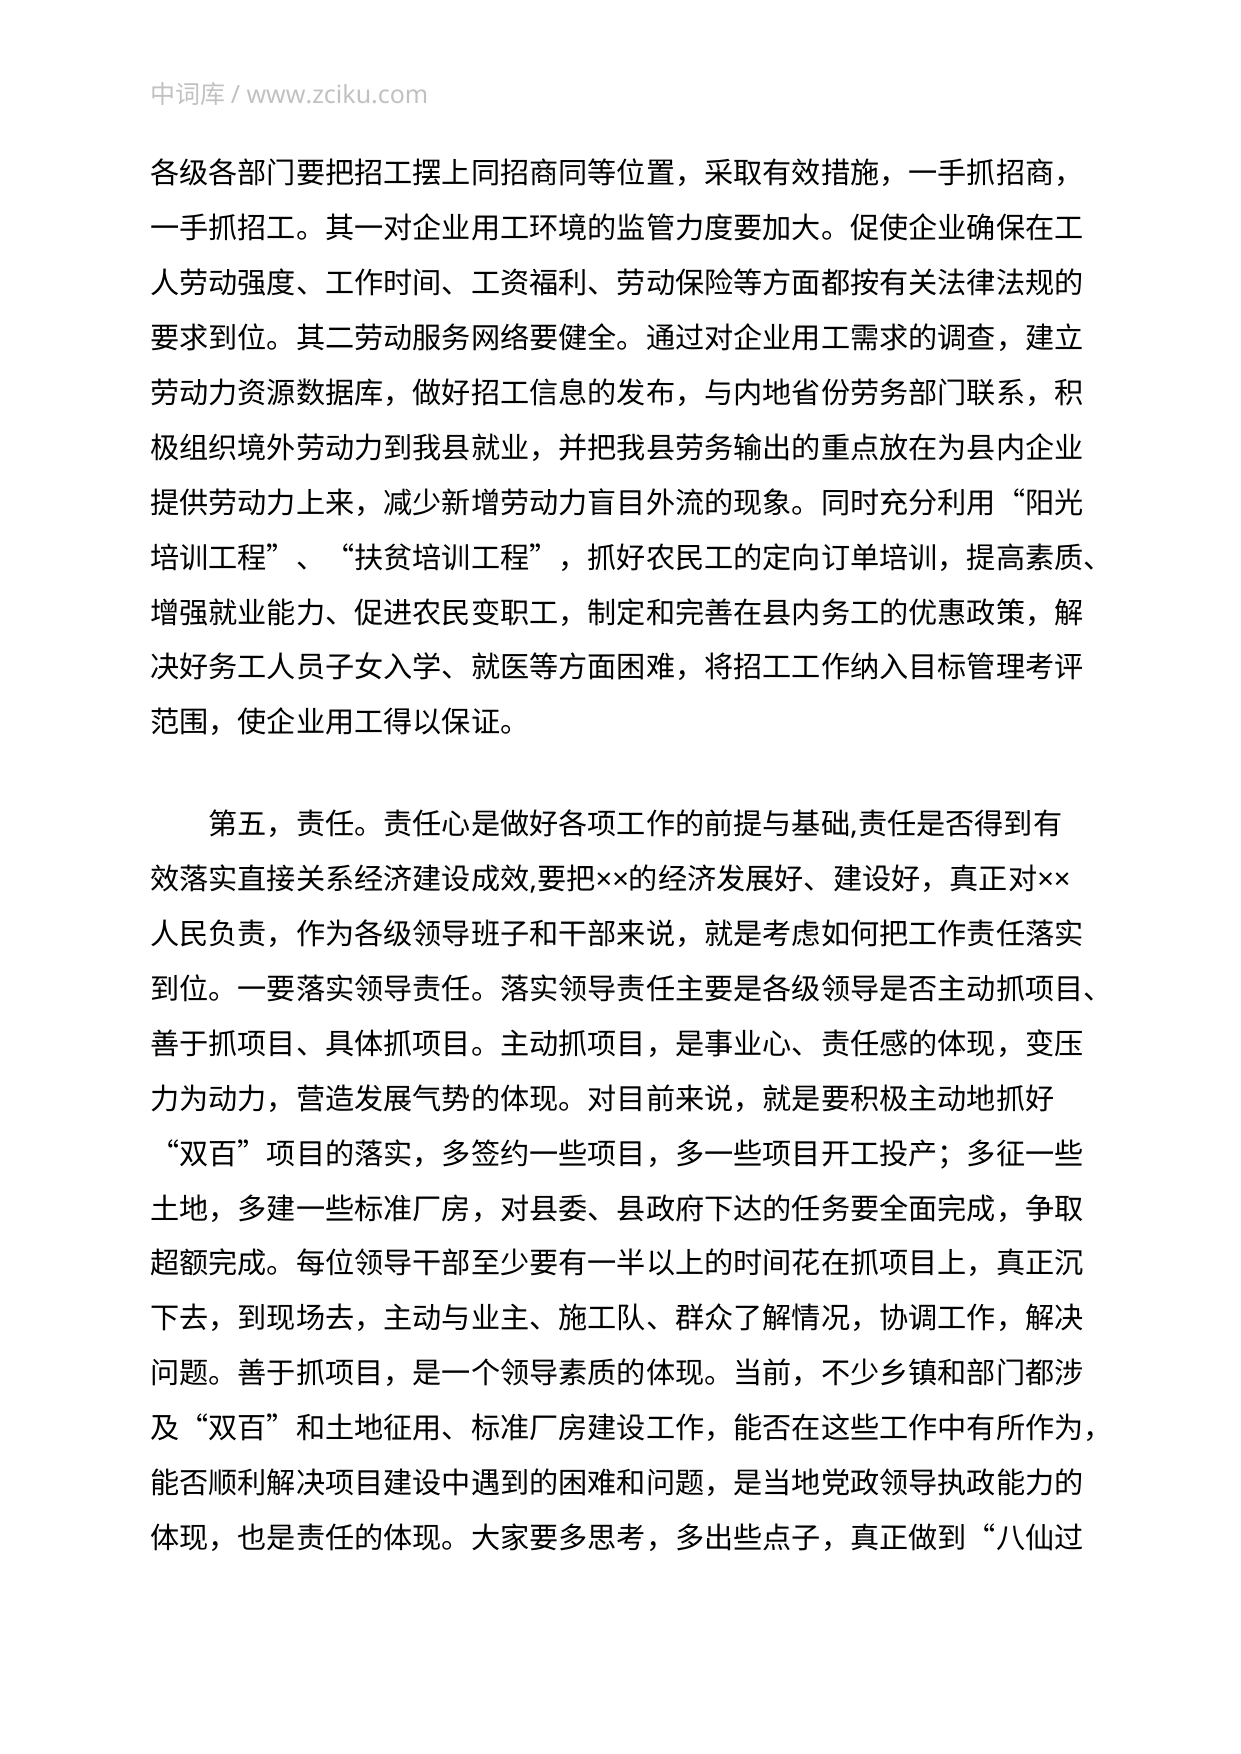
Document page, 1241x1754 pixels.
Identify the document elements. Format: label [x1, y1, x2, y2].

text [150, 150, 1090, 741]
text [150, 801, 1090, 1557]
